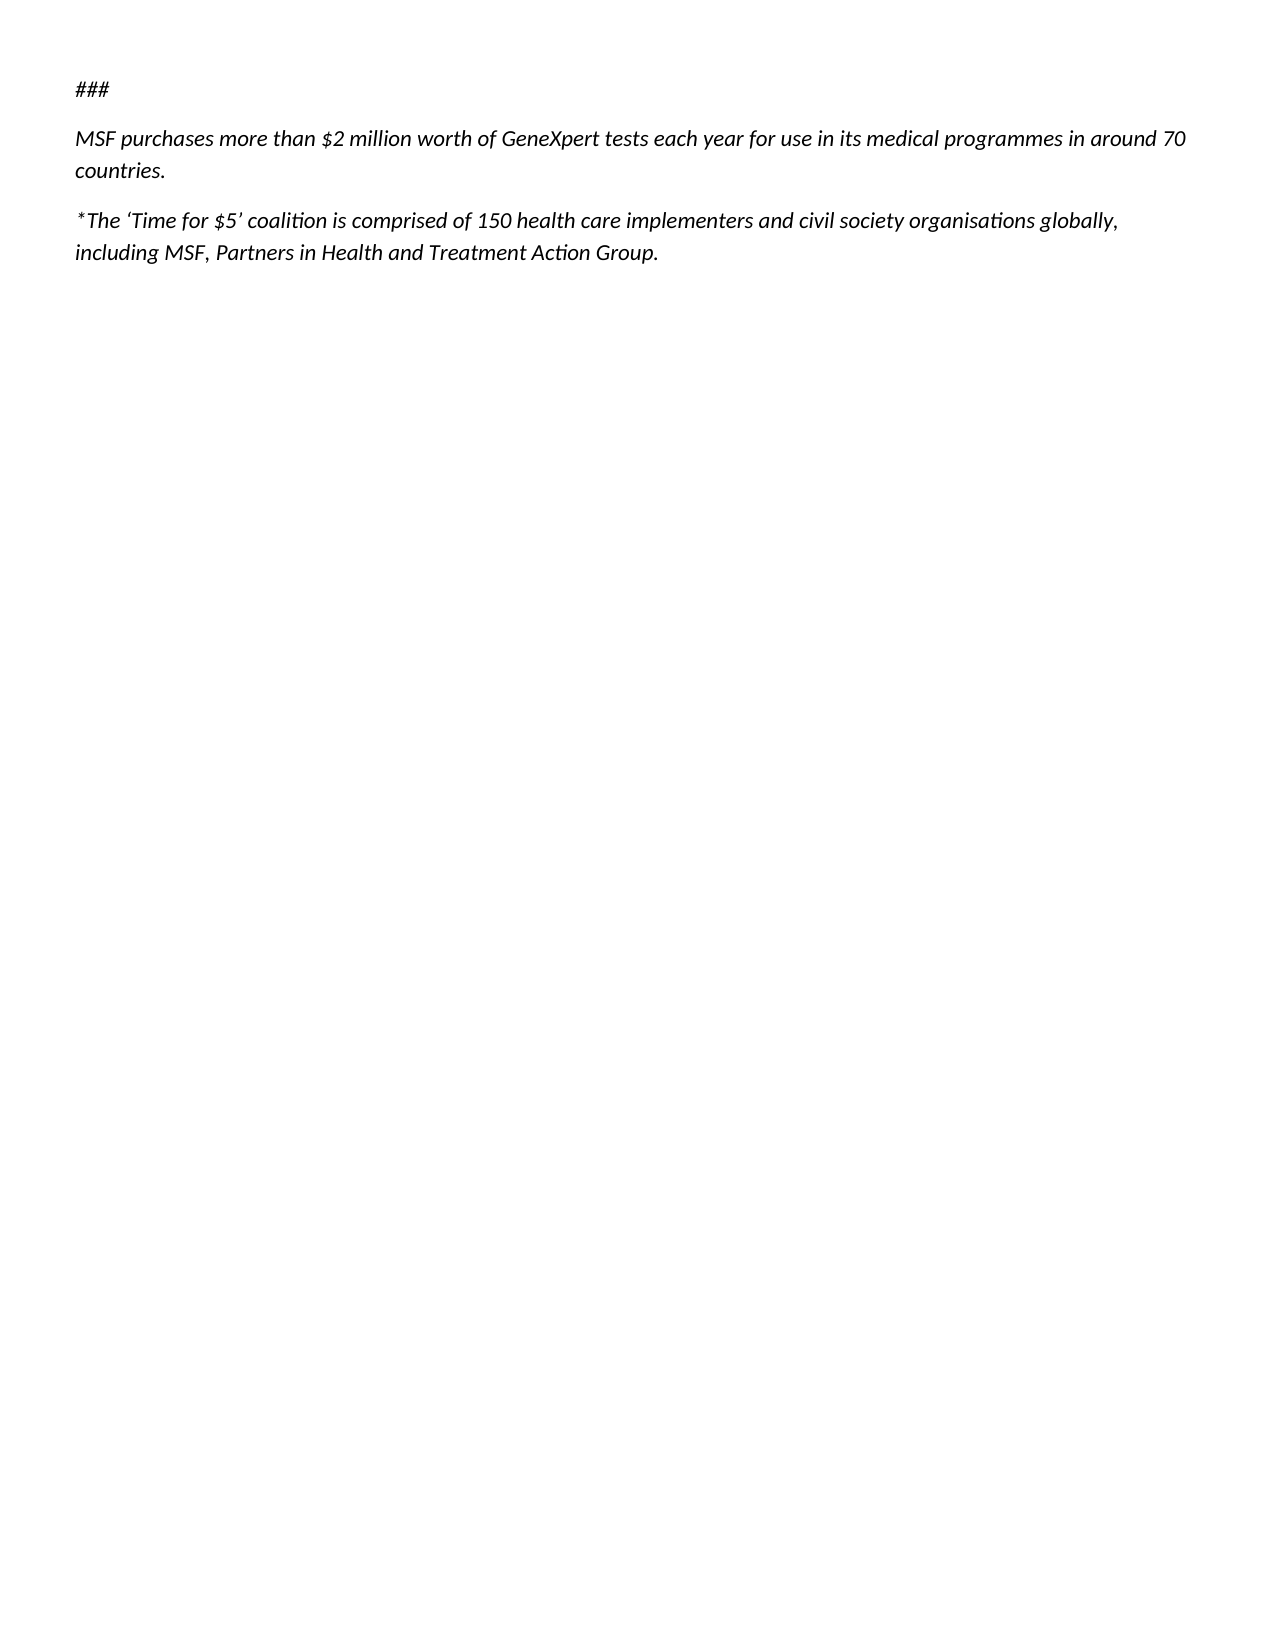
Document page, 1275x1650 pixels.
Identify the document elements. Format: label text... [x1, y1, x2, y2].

text ### [75, 75, 1200, 103]
text MSF purchases more than $2 million worth of GeneXpert tests each year for use in its medical programmes in around 70 countries. [75, 124, 1200, 185]
text *The ‘Time for $5’ coalition is comprised of 150 health care implementers and civil society organisations globally, including MSF, Partners in Health and Treatment Action Group. [75, 206, 1200, 266]
